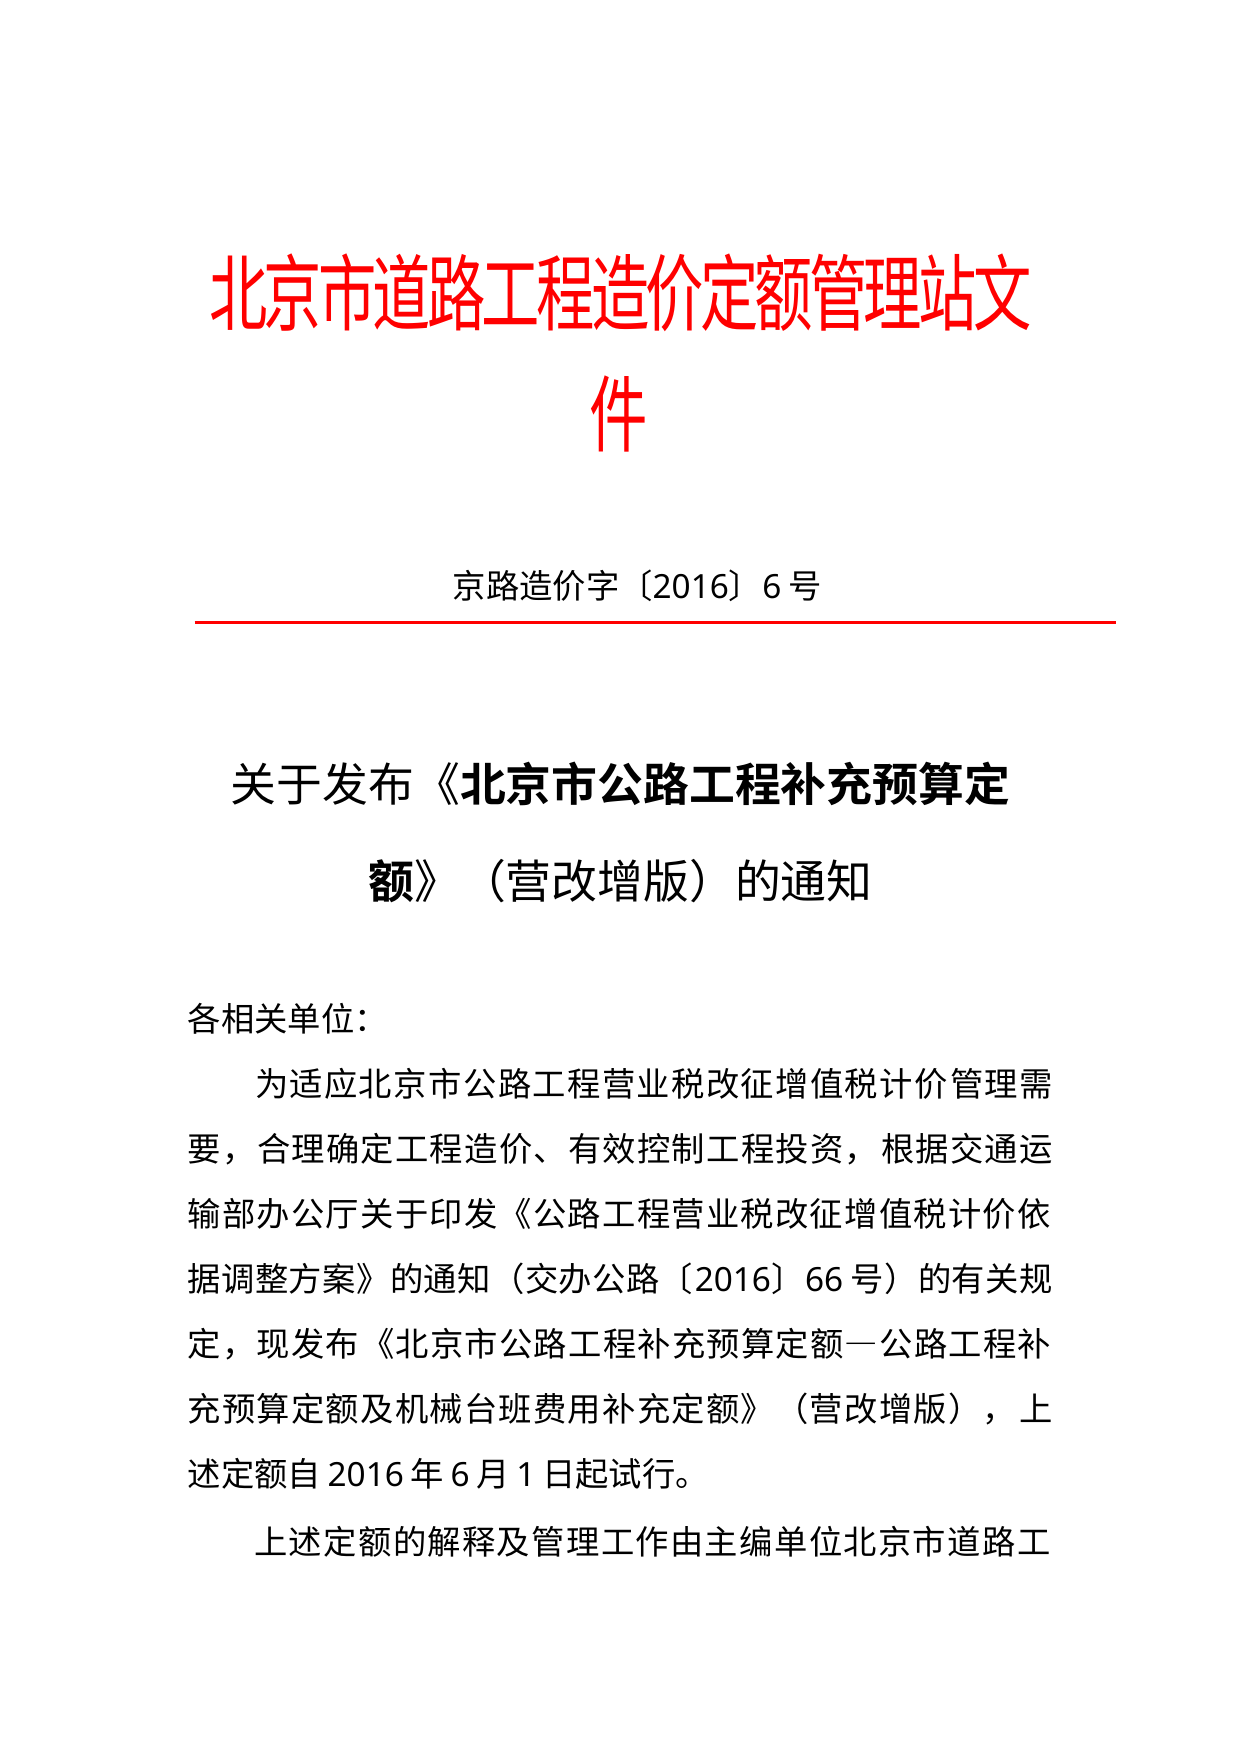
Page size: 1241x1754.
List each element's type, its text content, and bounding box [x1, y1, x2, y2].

text 各相关单位： [187, 984, 1053, 1049]
text 北京市道路工程造价定额管理站文件 [187, 228, 1053, 469]
text 京路造价字〔2016〕6号 [187, 552, 1053, 617]
text 为适应北京市公路工程营业税改征增值税计价管理需要，合理确定工程造价、有效控制工程投资，根据交通运输部办公厅关于印发《公路工程营业税改征增值税计价依据调整方案》的通知（交办公路〔2016〕66号）的有关规定，现发布《北京市公路工程补充预算定额—公路工程补充预算定额及机械台班费用补充定额》（营改增版），上述定额自2016年6月1日起试行。 [187, 1049, 1053, 1504]
text 关于发布《北京市公路工程补充预算定额》（营改增版）的通知 [187, 733, 1053, 928]
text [187, 1504, 1053, 1567]
